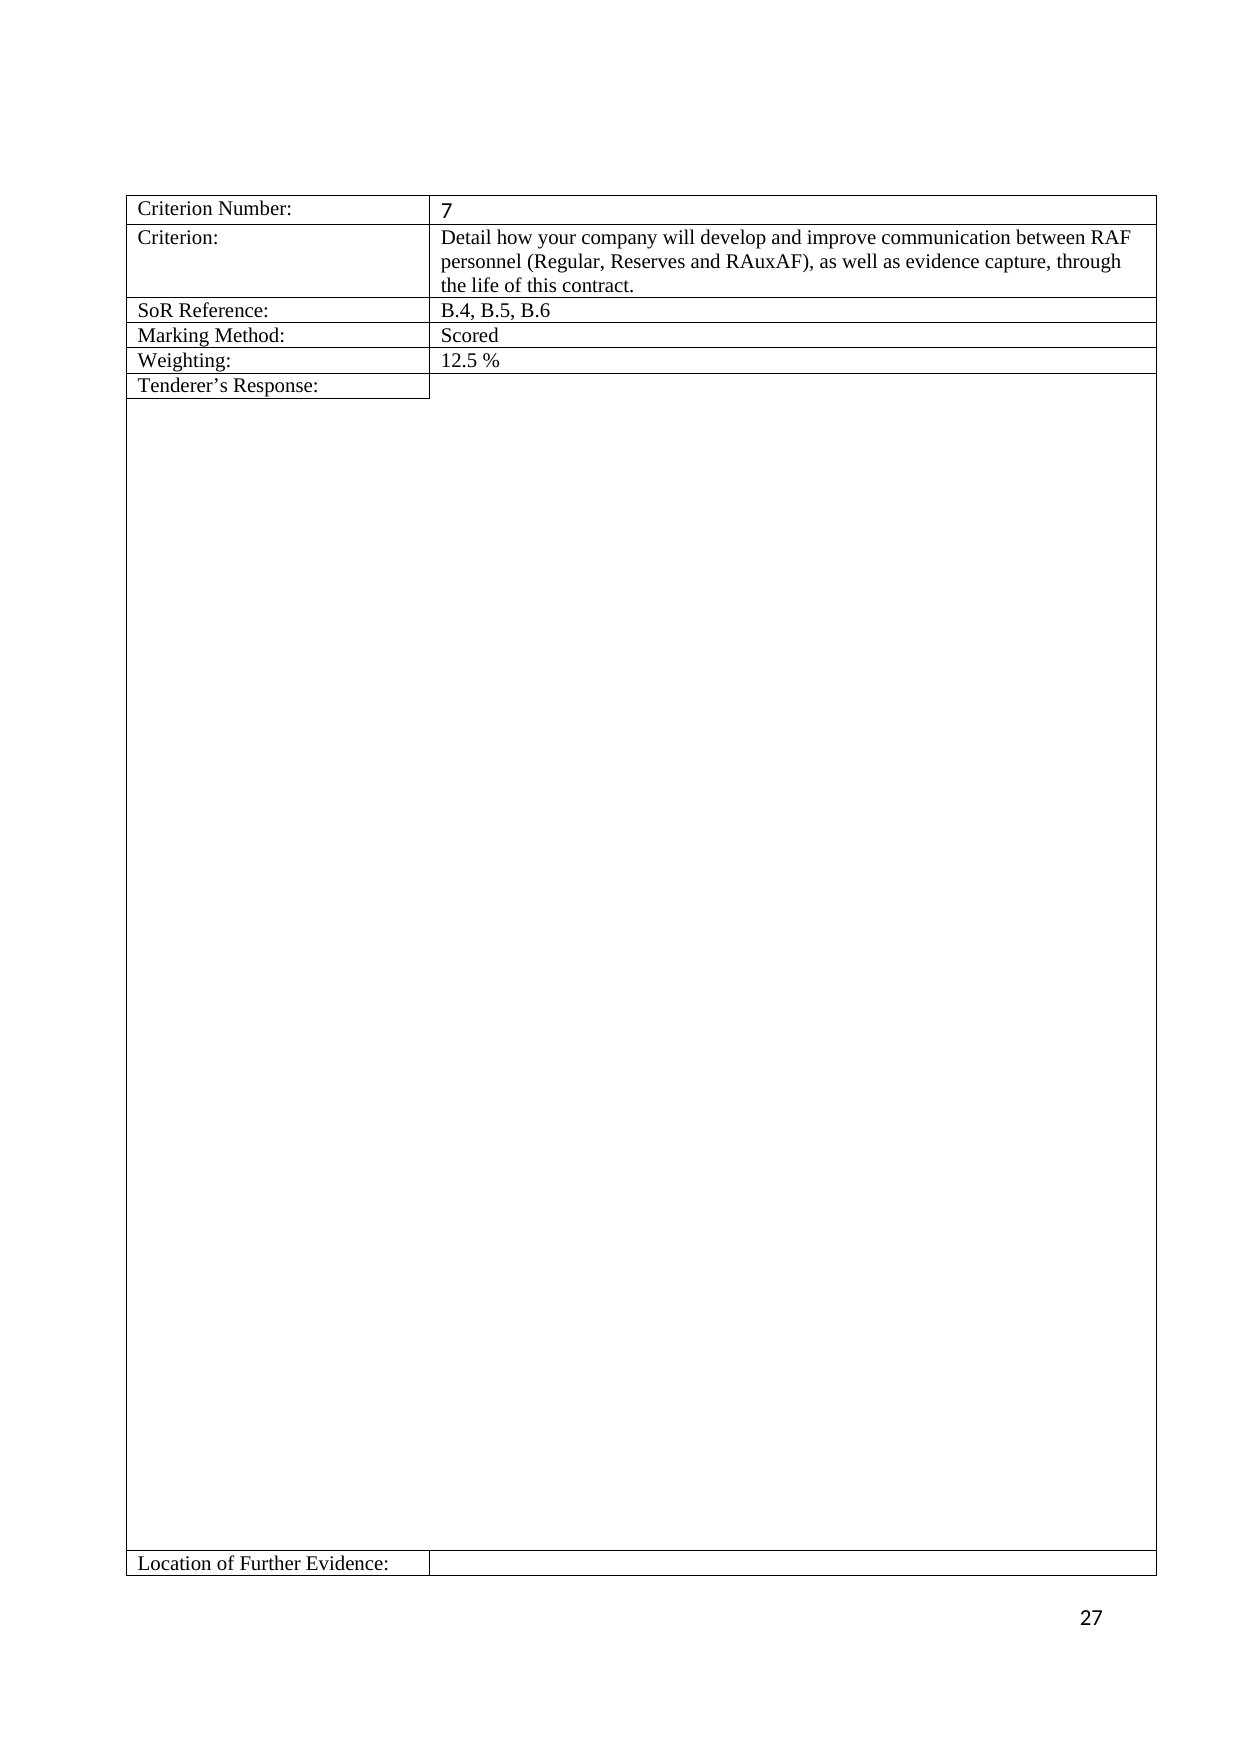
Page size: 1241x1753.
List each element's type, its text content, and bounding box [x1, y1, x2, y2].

table_cell 12.5 % [430, 348, 1156, 372]
table_header Criterion Number: [127, 196, 429, 224]
table_cell Tenderer’s Response: [127, 374, 429, 397]
table_cell Marking Method: [127, 323, 429, 347]
table_cell [430, 1551, 1156, 1575]
table_header [430, 196, 1156, 224]
table_cell Location of Further Evidence: [127, 1551, 429, 1575]
table_cell Weighting: [127, 348, 429, 372]
table_cell B.4, B.5, B.6 [430, 298, 1156, 322]
table_cell SoR Reference: [127, 298, 429, 322]
table_cell Scored [430, 323, 1156, 347]
table_cell Detail how your company will develop and improve communication between RAF personnel (Regular, Reserves and RAuxAF), as well as evidence capture, through the life of this contract. [430, 225, 1156, 297]
table_cell [430, 374, 1156, 397]
table_cell Criterion: [127, 225, 429, 297]
table_cell [127, 398, 1156, 1550]
